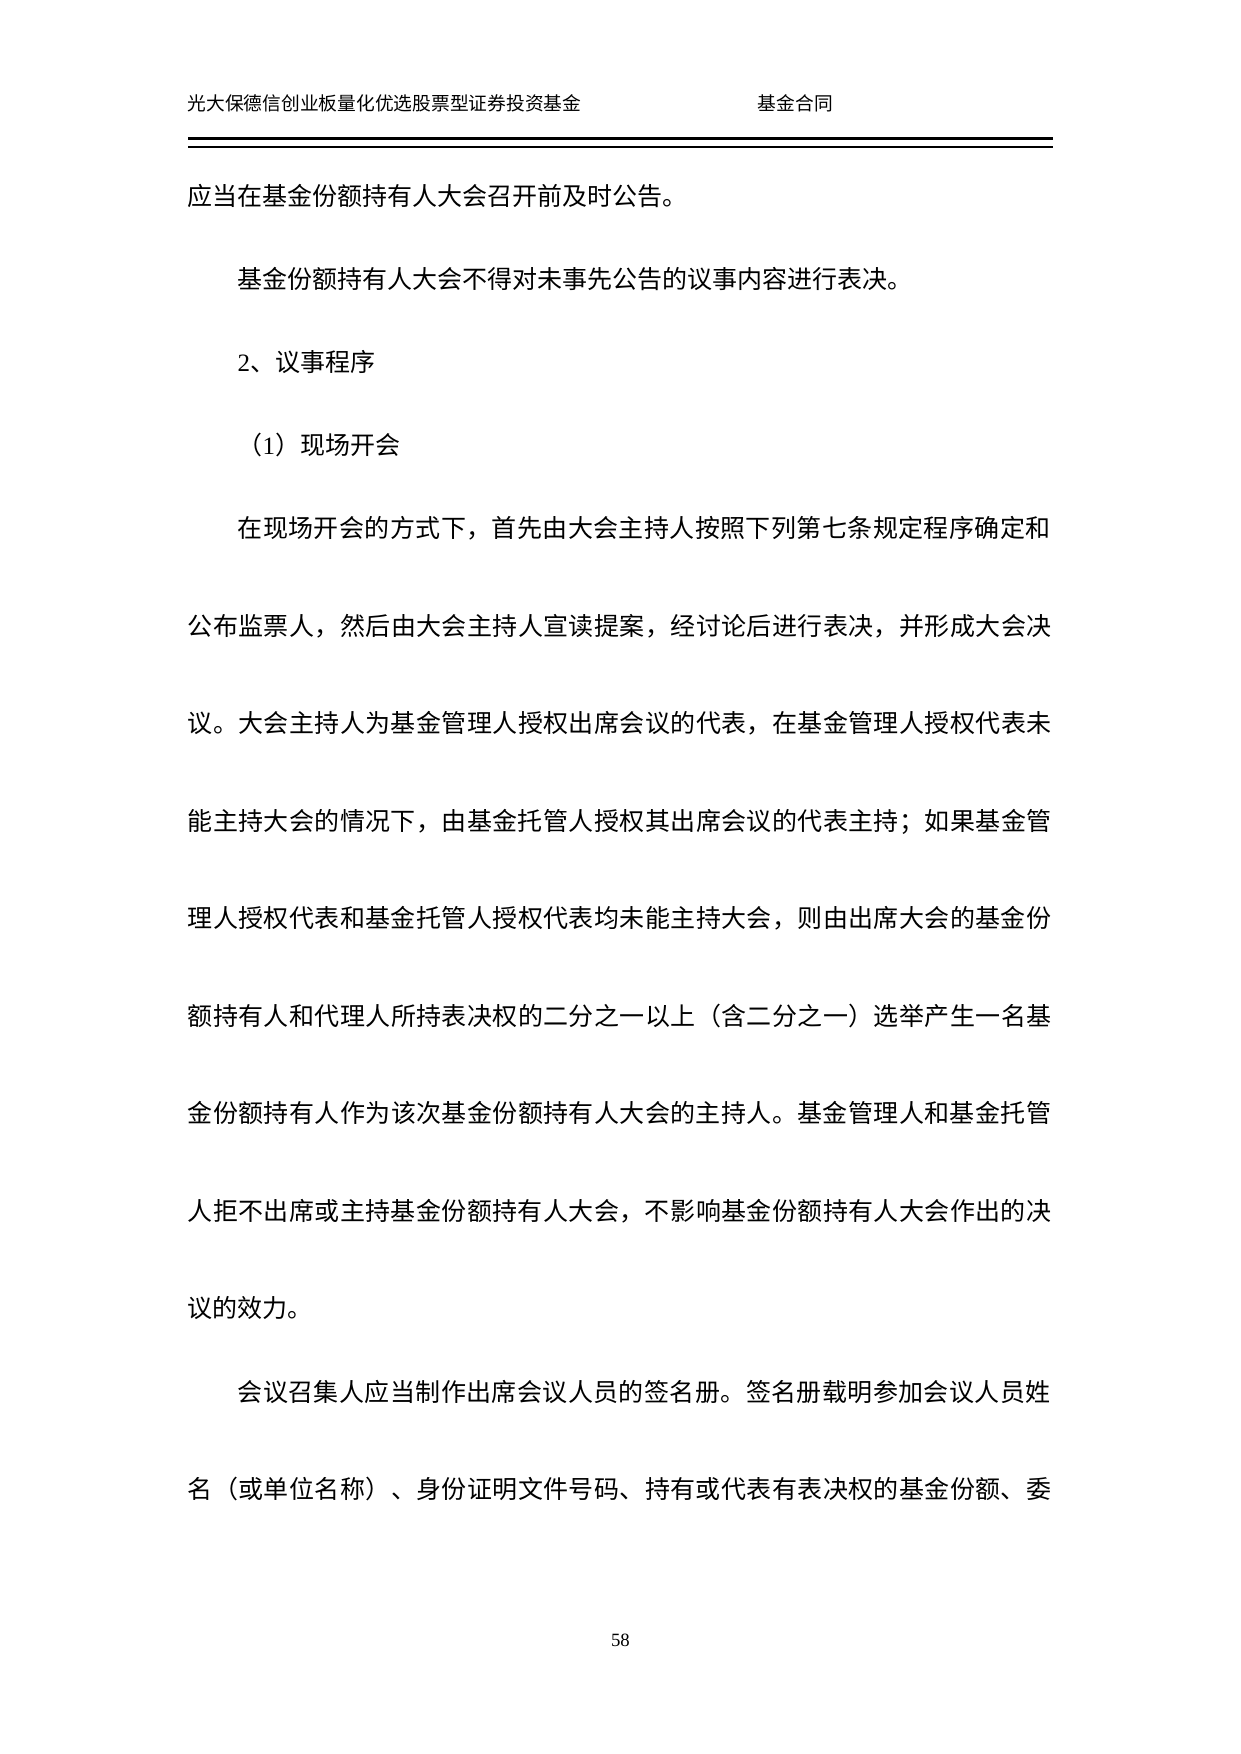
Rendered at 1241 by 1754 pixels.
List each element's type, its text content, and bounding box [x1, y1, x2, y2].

text 在现场开会的方式下，首先由大会主持人按照下列第七条规定程序确定和公布监票人，然后由大会主持人宣读提案，经讨论后进行表决，并形成大会决议。大会主持人为基金管理人授权出席会议的代表，在基金管理人授权代表未能主持大会的情况下，由基金托管人授权其出席会议的代表主持；如果基金管理人授权代表和基金托管人授权代表均未能主持大会，则由出席大会的基金份额持有人和代理人所持表决权的二分之一以上（含二分之一）选举产生一名基金份额持有人作为该次基金份额持有人大会的主持人。基金管理人和基金托管人拒不出席或主持基金份额持有人大会，不影响基金份额持有人大会作出的决议的效力。 [187, 494, 1053, 1339]
text （1）现场开会 [187, 411, 1053, 476]
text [187, 1358, 1053, 1520]
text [187, 162, 1053, 227]
text 2、议事程序 [187, 328, 1053, 393]
text 基金份额持有人大会不得对未事先公告的议事内容进行表决。 [187, 245, 1053, 310]
